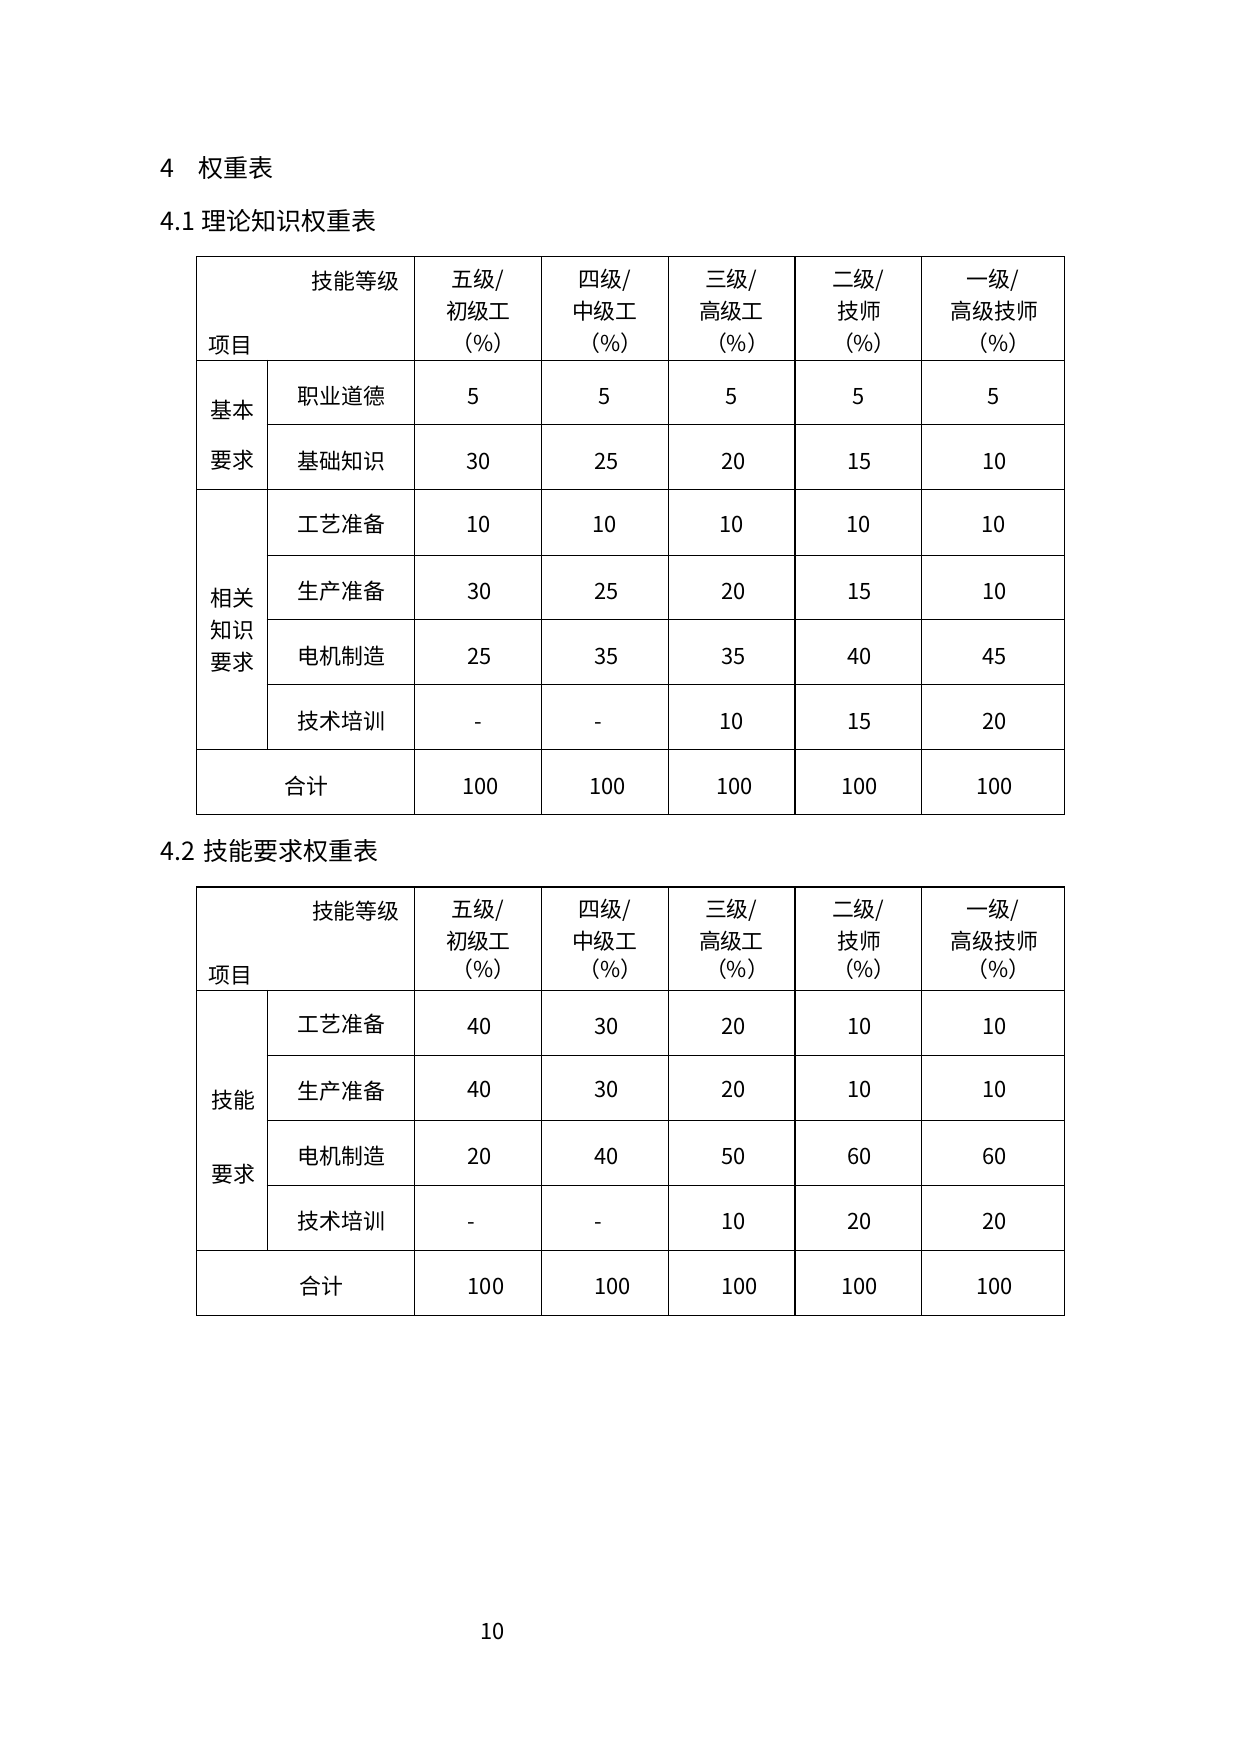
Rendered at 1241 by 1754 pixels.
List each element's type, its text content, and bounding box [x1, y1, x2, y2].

table_cell 10 [922, 991, 1064, 1054]
table_cell 40 [542, 1121, 668, 1185]
table_cell 5 [669, 361, 794, 424]
table_cell 100 [542, 750, 668, 814]
table_cell 职业道德 [268, 361, 414, 424]
table_cell 15 [796, 685, 921, 749]
table_cell 电机制造 [268, 1121, 414, 1185]
table_cell 合计 [197, 750, 414, 814]
table_cell 技术培训 [268, 1186, 414, 1249]
table_cell 10 [796, 490, 921, 554]
table_cell 10 [669, 490, 794, 554]
table_header 五级/ 初级工 （%） [415, 888, 541, 990]
table_cell 工艺准备 [268, 490, 414, 554]
table_header 五级/ 初级工 （%） [415, 257, 541, 359]
table_cell 60 [922, 1121, 1064, 1185]
table_cell 30 [542, 1056, 668, 1120]
table_cell 相关知识要求 [197, 490, 267, 749]
table_cell 40 [415, 991, 541, 1054]
text 4.1 理论知识权重表 [160, 201, 1101, 237]
table_cell 100 [922, 1251, 1064, 1314]
table_cell 30 [415, 556, 541, 619]
table_cell 60 [796, 1121, 921, 1185]
table_cell 20 [796, 1186, 921, 1249]
table_cell 10 [796, 991, 921, 1054]
table_cell 基本 要求 [197, 361, 267, 489]
table_cell - [542, 1186, 668, 1249]
table_cell 10 [922, 1056, 1064, 1120]
table_header 二级/ 技师 （%） [796, 888, 921, 990]
table_header 技能等级 项目 [197, 888, 414, 990]
table_cell 15 [796, 425, 921, 489]
table_cell 20 [669, 556, 794, 619]
table_cell 技能要求 [197, 991, 267, 1249]
table_cell 45 [922, 620, 1064, 684]
table_header 一级/ 高级技师 （%） [922, 257, 1064, 359]
table_cell 10 [922, 490, 1064, 554]
table_cell 100 [796, 750, 921, 814]
table_cell 100 [922, 750, 1064, 814]
table_cell 25 [542, 556, 668, 619]
table_cell 10 [542, 490, 668, 554]
table_cell 100 [796, 1251, 921, 1314]
table_cell 5 [796, 361, 921, 424]
table_header 三级/ 高级工 （%） [669, 888, 794, 990]
table_cell 10 [669, 1186, 794, 1249]
list 技能要求权重表 [160, 832, 1101, 868]
table_cell 20 [669, 1056, 794, 1120]
table_cell 35 [542, 620, 668, 684]
table_cell 技术培训 [268, 685, 414, 749]
table_cell 20 [922, 1186, 1064, 1249]
table_cell 10 [415, 490, 541, 554]
table_cell 合计 [197, 1251, 414, 1314]
table_cell 20 [922, 685, 1064, 749]
table_header 一级/ 高级技师 （%） [922, 888, 1064, 990]
table_cell 20 [669, 991, 794, 1054]
table_cell 5 [922, 361, 1064, 424]
table_cell 5 [415, 361, 541, 424]
table_cell 10 [669, 685, 794, 749]
table_header 四级/ 中级工 （%） [542, 257, 668, 359]
table_cell 20 [415, 1121, 541, 1185]
table_cell 生产准备 [268, 1056, 414, 1120]
table_cell 20 [669, 425, 794, 489]
table_header 二级/ 技师 （%） [796, 257, 921, 359]
table_cell 10 [796, 1056, 921, 1120]
table_cell 10 [922, 425, 1064, 489]
table_cell 电机制造 [268, 620, 414, 684]
list 权重表 [160, 148, 1101, 184]
table_header 四级/ 中级工 （%） [542, 888, 668, 990]
table_cell 40 [796, 620, 921, 684]
table_cell 5 [542, 361, 668, 424]
table_cell 100 [415, 750, 541, 814]
table_cell 25 [542, 425, 668, 489]
table_cell 30 [415, 425, 541, 489]
table_cell 30 [542, 991, 668, 1054]
table_cell 100 [669, 750, 794, 814]
table_cell 40 [415, 1056, 541, 1120]
table_cell 25 [415, 620, 541, 684]
table_cell 10 [922, 556, 1064, 619]
table_cell 100 [415, 1251, 541, 1314]
table_cell 100 [542, 1251, 668, 1314]
table_cell 15 [796, 556, 921, 619]
table_cell 基础知识 [268, 425, 414, 489]
table_cell - [542, 685, 668, 749]
table_cell - [415, 1186, 541, 1249]
table_cell 生产准备 [268, 556, 414, 619]
table_header 三级/ 高级工 （%） [669, 257, 794, 359]
table_cell - [415, 685, 541, 749]
table_cell 50 [669, 1121, 794, 1185]
table_cell 工艺准备 [268, 991, 414, 1054]
table_cell 35 [669, 620, 794, 684]
table_cell 100 [669, 1251, 794, 1314]
table_header 技能等级 项目 [197, 257, 414, 359]
